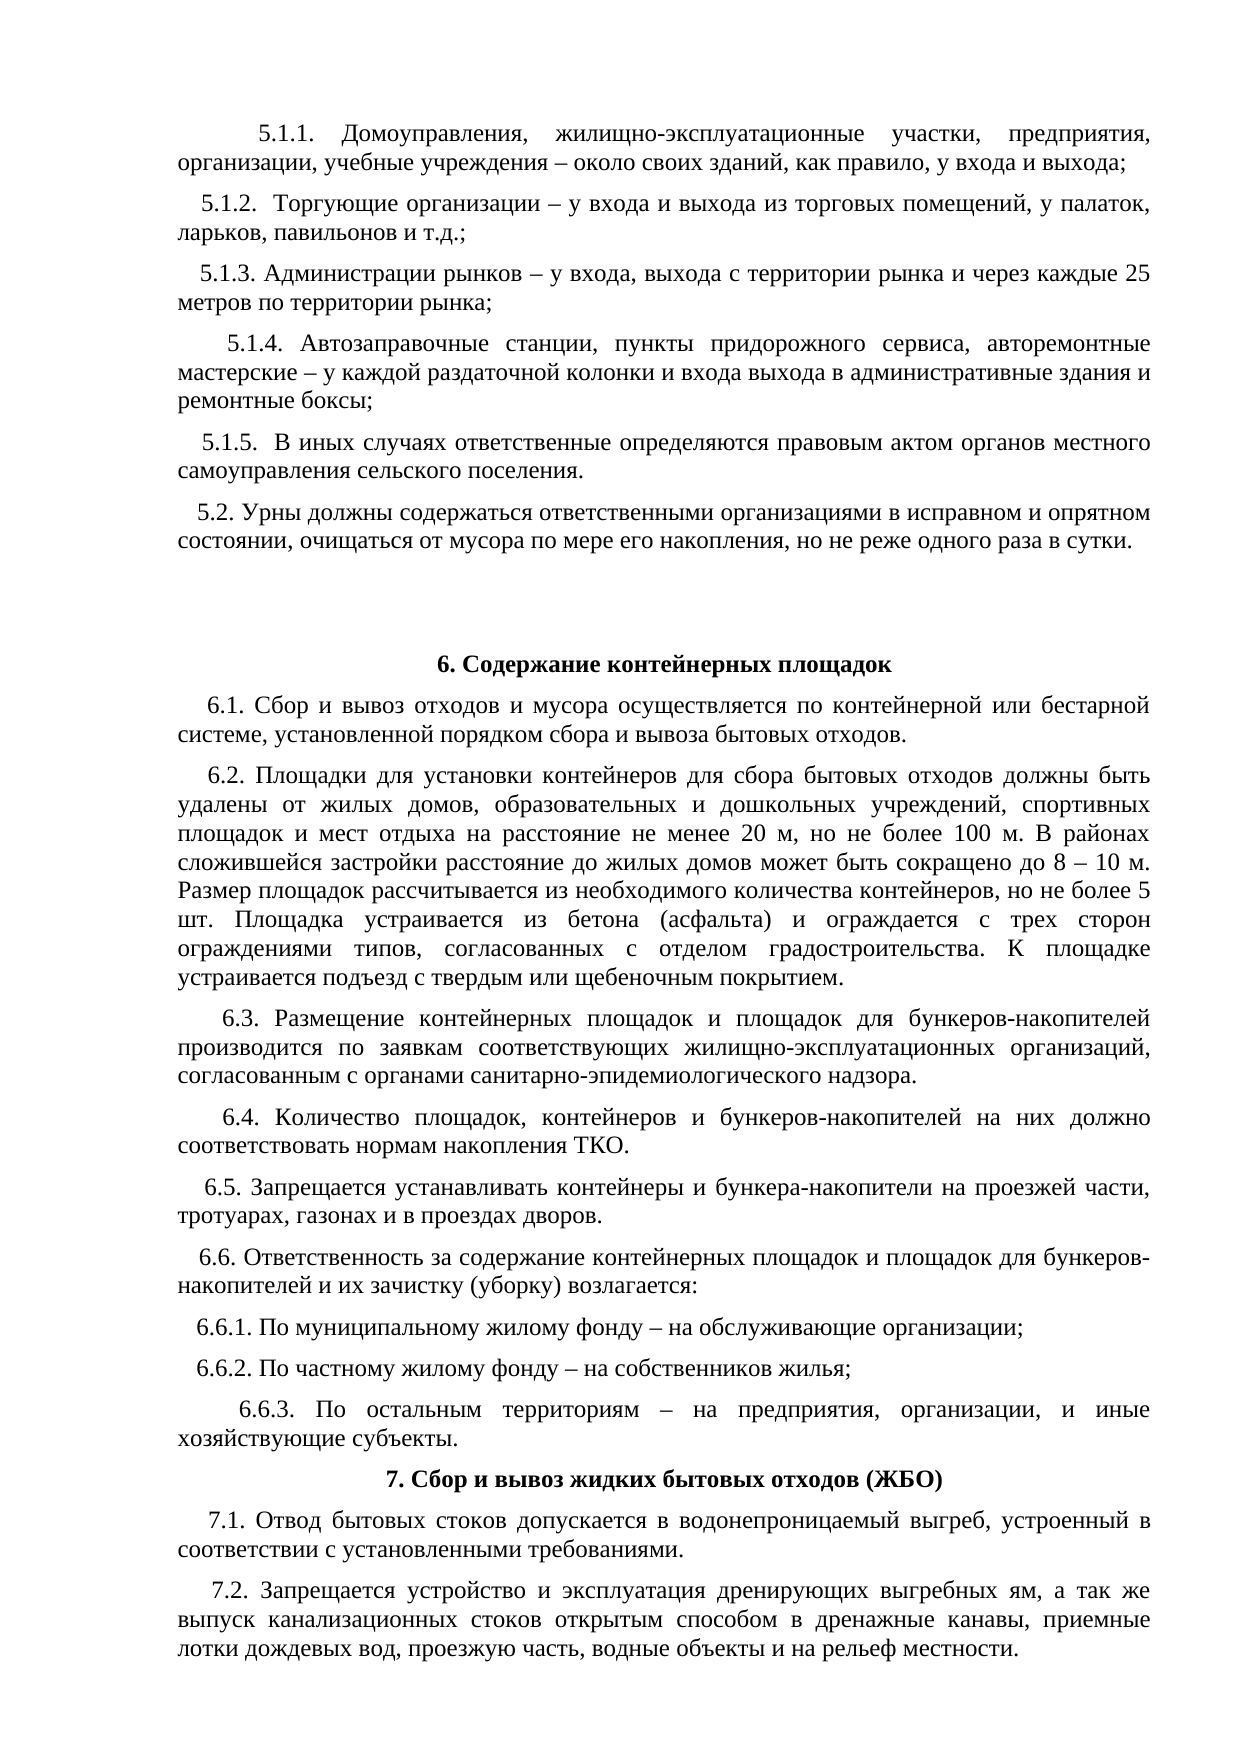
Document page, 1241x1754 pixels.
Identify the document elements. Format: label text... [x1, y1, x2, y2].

text 6.5. Запрещается устанавливать контейнеры и бункера-накопители на проезжей части, тротуарах, газонах и в проездах дворов. [177, 1172, 1152, 1229]
text 6.4. Количество площадок, контейнеров и бункеров-накопителей на них должно соответствовать нормам накопления ТКО. [177, 1102, 1152, 1159]
text 6.6.1. По муниципальному жилому фонду – на обслуживающие организации; [177, 1312, 1152, 1341]
text 6.6.2. По частному жилому фонду – на собственников жилья; [177, 1353, 1152, 1382]
text 6.6.3. По остальным территориям – на предприятия, организации, и иные хозяйствующие субъекты. [177, 1394, 1152, 1452]
text 7.2. Запрещается устройство и эксплуатация дренирующих выгребных ям, а так же выпуск канализационных стоков открытым способом в дренажные канавы, приемные лотки дождевых вод, проезжую часть, водные объекты и на рельеф местности. [177, 1576, 1152, 1662]
text 6.2. Площадки для установки контейнеров для сбора бытовых отходов должны быть удалены от жилых домов, образовательных и дошкольных учреждений, спортивных площадок и мест отдыха на расстояние не менее 20 м, но не более 100 м. В районах сложившейся застройки расстояние до жилых домов может быть сокращено до 8 – 10 м. Размер площадок рассчитывается из необходимого количества контейнеров, но не более 5 шт. Площадка устраивается из бетона (асфальта) и ограждается с трех сторон ограждениями типов, согласованных с отделом градостроительства. К площадке устраивается подъезд с твердым или щебеночным покрытием. [177, 761, 1152, 991]
text 7. Сбор и вывоз жидких бытовых отходов (ЖБО) [177, 1464, 1152, 1493]
text 5.1.1. Домоуправления, жилищно-эксплуатационные участки, предприятия, организации, учебные учреждения – около своих зданий, как правило, у входа и выхода; [177, 118, 1152, 176]
text 5.1.5. В иных случаях ответственные определяются правовым актом органов местного самоуправления сельского поселения. [177, 427, 1152, 484]
text 5.1.2. Торгующие организации – у входа и выхода из торговых помещений, у палаток, ларьков, павильонов и т.д.; [177, 188, 1152, 246]
text 6.1. Сбор и вывоз отходов и мусора осуществляется по контейнерной или бестарной системе, установленной порядком сбора и вывоза бытовых отходов. [177, 691, 1152, 748]
text 6. Содержание контейнерных площадок [177, 649, 1152, 678]
text 6.3. Размещение контейнерных площадок и площадок для бункеров-накопителей производится по заявкам соответствующих жилищно-эксплуатационных организаций, согласованным с органами санитарно-эпидемиологического надзора. [177, 1003, 1152, 1089]
text 5.1.3. Администрации рынков – у входа, выхода с территории рынка и через каждые 25 метров по территории рынка; [177, 258, 1152, 316]
text 6.6. Ответственность за содержание контейнерных площадок и площадок для бункеров-накопителей и их зачистку (уборку) возлагается: [177, 1242, 1152, 1299]
text 5.1.4. Автозаправочные станции, пункты придорожного сервиса, авторемонтные мастерские – у каждой раздаточной колонки и входа выхода в административные здания и ремонтные боксы; [177, 328, 1152, 414]
text 5.2. Урны должны содержаться ответственными организациями в исправном и опрятном состоянии, очищаться от мусора по мере его накопления, но не реже одного раза в сутки. [177, 497, 1152, 554]
text 7.1. Отвод бытовых стоков допускается в водонепроницаемый выгреб, устроенный в соответствии с установленными требованиями. [177, 1506, 1152, 1563]
